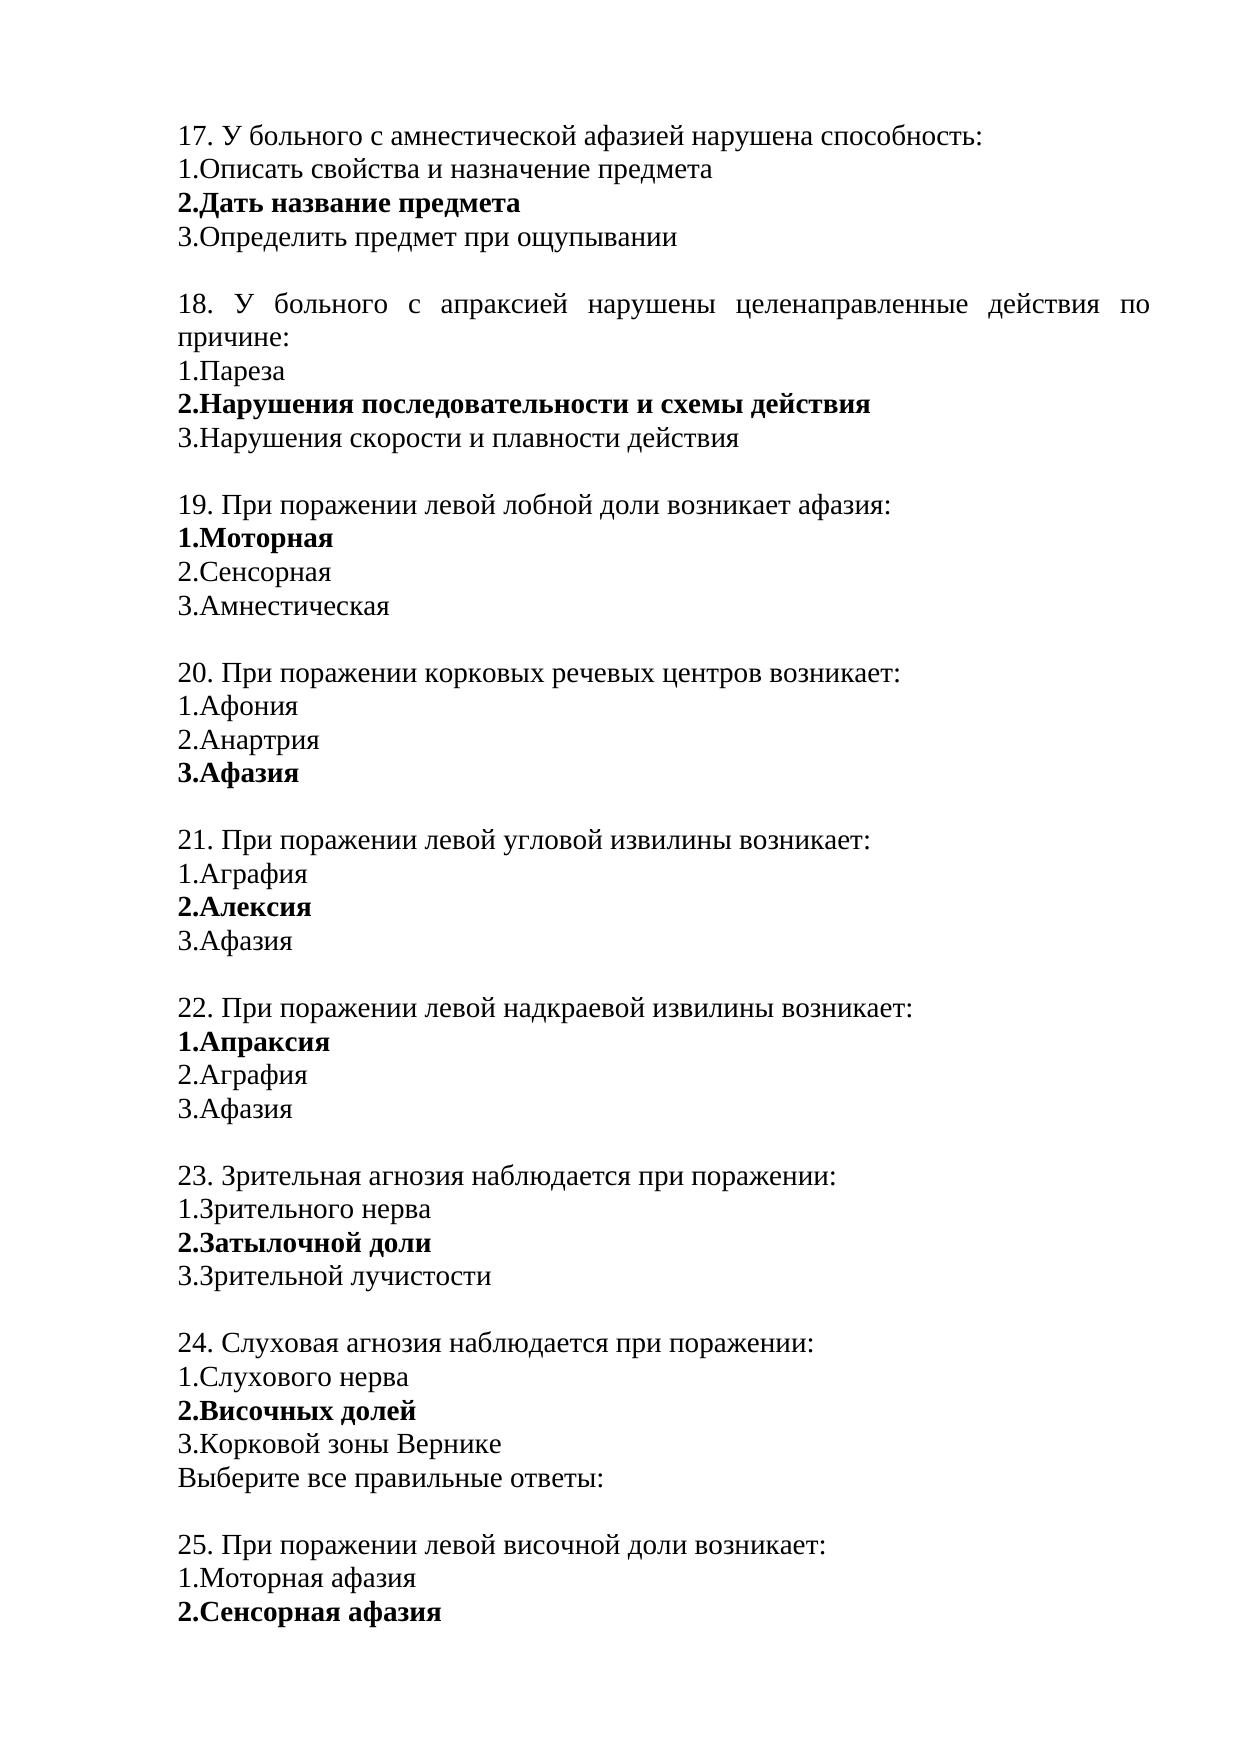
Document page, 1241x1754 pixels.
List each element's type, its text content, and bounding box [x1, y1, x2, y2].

text 19. При поражении левой лобной доли возникает афазия: [177, 487, 1152, 521]
text 1.Моторная афазия [177, 1560, 1152, 1594]
text 2.Алексия [177, 889, 1152, 923]
text 1.Слухового нерва [177, 1359, 1152, 1393]
text 1.Аграфия [177, 856, 1152, 889]
text 24. Слуховая агнозия наблюдается при поражении: [177, 1326, 1152, 1359]
text 3.Корковой зоны Вернике [177, 1426, 1152, 1460]
text 1.Апраксия [177, 1024, 1152, 1057]
text 2.Затылочной доли [177, 1225, 1152, 1258]
text 3.Афазия [177, 1091, 1152, 1124]
text 23. Зрительная агнозия наблюдается при поражении: [177, 1158, 1152, 1191]
text 2.Височных долей [177, 1393, 1152, 1426]
text 21. При поражении левой угловой извилины возникает: [177, 822, 1152, 856]
text 22. При поражении левой надкраевой извилины возникает: [177, 990, 1152, 1024]
text Выберите все правильные ответы: [177, 1460, 1152, 1493]
text 3.Определить предмет при ощупывании [177, 219, 1152, 252]
text 1.Зрительного нерва [177, 1191, 1152, 1225]
text 25. При поражении левой височной доли возникает: [177, 1527, 1152, 1560]
text 2.Сенсорная афазия [177, 1594, 1152, 1627]
text 3.Афазия [177, 923, 1152, 957]
text 3.Зрительной лучистости [177, 1258, 1152, 1292]
text 17. У больного с амнестической афазией нарушена способность: [177, 118, 1152, 152]
text 2.Аграфия [177, 1057, 1152, 1091]
text 1.Пареза [177, 353, 1152, 386]
text 1.Афония [177, 688, 1152, 722]
text 20. При поражении корковых речевых центров возникает: [177, 655, 1152, 688]
text 1.Описать свойства и назначение предмета [177, 152, 1152, 185]
text 18. У больного с апраксией нарушены целенаправленные действия по причине: [177, 286, 1152, 353]
text 3.Афазия [177, 755, 1152, 789]
text 2.Нарушения последовательности и схемы действия [177, 386, 1152, 420]
text 3.Нарушения скорости и плавности действия [177, 420, 1152, 453]
text 3.Амнестическая [177, 588, 1152, 621]
text 2.Сенсорная [177, 554, 1152, 588]
text 2.Дать название предмета [177, 185, 1152, 219]
text 2.Анартрия [177, 722, 1152, 755]
text 1.Моторная [177, 521, 1152, 554]
